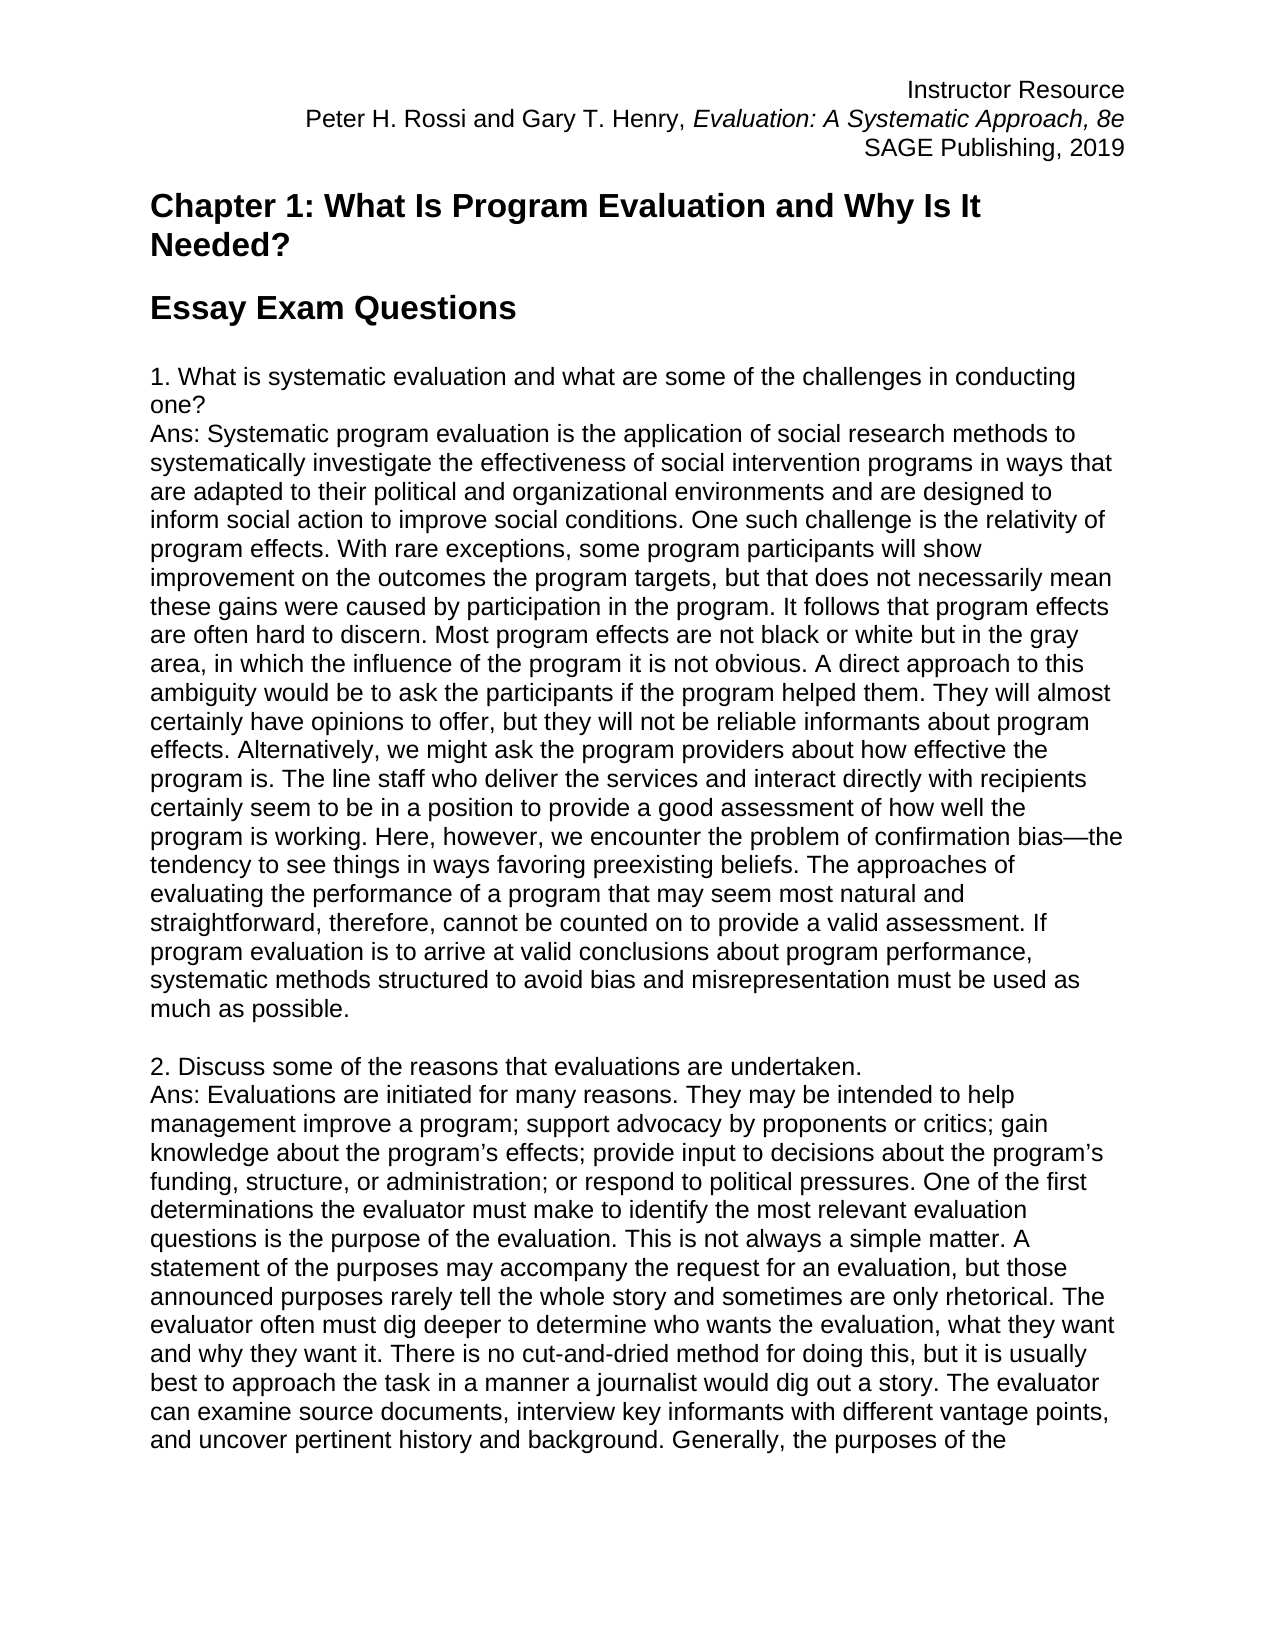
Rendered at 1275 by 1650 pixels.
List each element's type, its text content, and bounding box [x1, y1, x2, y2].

text 2. Discuss some of the reasons that evaluations are undertaken. [150, 1052, 1125, 1080]
title Essay Exam Questions [150, 288, 1125, 327]
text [150, 1080, 1125, 1454]
text 1. What is systematic evaluation and what are some of the challenges in conducting one? [150, 362, 1125, 419]
text Ans: Systematic program evaluation is the application of social research methods to systematically investigate the effectiveness of social intervention programs in ways that are adapted to their political and organizational environments and are designed to inform social action to improve social conditions. One such challenge is the relativity of program effects. With rare exceptions, some program participants will show improvement on the outcomes the program targets, but that does not necessarily mean these gains were caused by participation in the program. It follows that program effects are often hard to discern. Most program effects are not black or white but in the gray area, in which the influence of the program it is not obvious. A direct approach to this ambiguity would be to ask the participants if the program helped them. They will almost certainly have opinions to offer, but they will not be reliable informants about program effects. Alternatively, we might ask the program providers about how effective the program is. The line staff who deliver the services and interact directly with recipients certainly seem to be in a position to provide a good assessment of how well the program is working. Here, however, we encounter the problem of confirmation bias—the tendency to see things in ways favoring preexisting beliefs. The approaches of evaluating the performance of a program that may seem most natural and straightforward, therefore, cannot be counted on to provide a valid assessment. If program evaluation is to arrive at valid conclusions about program performance, systematic methods structured to avoid bias and misrepresentation must be used as much as possible. [150, 419, 1125, 1023]
title Chapter 1: What Is Program Evaluation and Why Is It Needed? [150, 186, 1125, 263]
